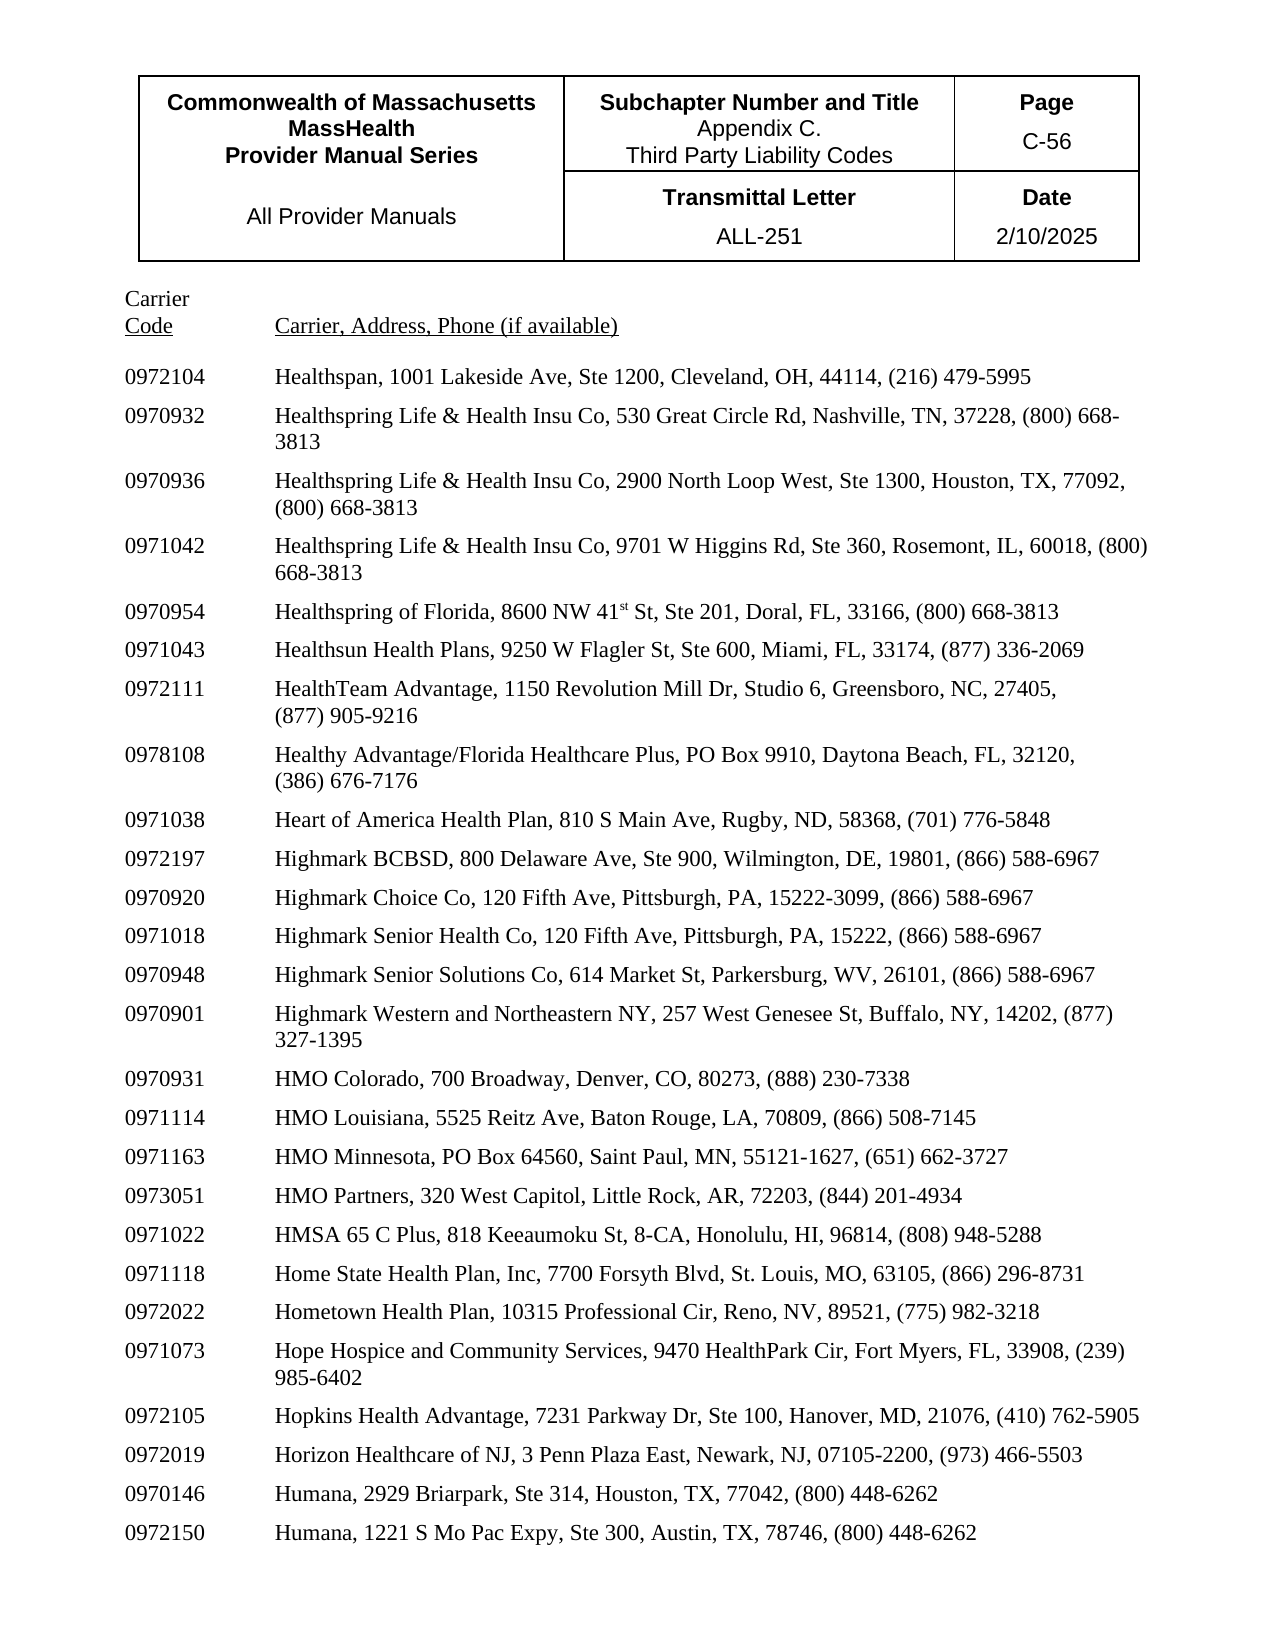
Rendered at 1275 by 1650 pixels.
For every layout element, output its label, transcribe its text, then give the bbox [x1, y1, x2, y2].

text 0972105 Hopkins Health Advantage, 7231 Parkway Dr, Ste 100, Hanover, MD, 21076, (410) 762-5905 [124, 1402, 1151, 1429]
text 0972104 Healthspan, 1001 Lakeside Ave, Ste 1200, Cleveland, OH, 44114, (216) 479-5995 [124, 363, 1151, 389]
text 0971018 Highmark Senior Health Co, 120 Fifth Ave, Pittsburgh, PA, 15222, (866) 588-6967 [124, 922, 1151, 949]
text 0973051 HMO Partners, 320 West Capitol, Little Rock, AR, 72203, (844) 201-4934 [124, 1182, 1151, 1208]
text 0972111 HealthTeam Advantage, 1150 Revolution Mill Dr, Studio 6, Greensboro, NC, 27405, [124, 675, 1151, 702]
text 0970936 Healthspring Life & Health Insu Co, 2900 North Loop West, Ste 1300, Houston, TX, 77092, (800) 668-3813 [124, 467, 1151, 520]
text 0972019 Horizon Healthcare of NJ, 3 Penn Plaza East, Newark, NJ, 07105-2200, (973) 466-5503 [124, 1441, 1151, 1468]
text 0971038 Heart of America Health Plan, 810 S Main Ave, Rugby, ND, 58368, (701) 776-5848 [124, 806, 1151, 832]
text 0970931 HMO Colorado, 700 Broadway, Denver, CO, 80273, (888) 230-7338 [124, 1065, 1151, 1092]
text 0970954 Healthspring of Florida, 8600 NW 41st St, Ste 201, Doral, FL, 33166, (800) 668-3813 [124, 598, 1151, 624]
text 0970948 Highmark Senior Solutions Co, 614 Market St, Parkersburg, WV, 26101, (866) 588-6967 [124, 961, 1151, 988]
text 0971163 HMO Minnesota, PO Box 64560, Saint Paul, MN, 55121-1627, (651) 662-3727 [124, 1143, 1151, 1169]
text 0971073 Hope Hospice and Community Services, 9470 HealthPark Cir, Fort Myers, FL, 33908, (239) 985-6402 [124, 1337, 1151, 1390]
text 0970146 Humana, 2929 Briarpark, Ste 314, Houston, TX, 77042, (800) 448-6262 [124, 1480, 1151, 1507]
text 0971114 HMO Louisiana, 5525 Reitz Ave, Baton Rouge, LA, 70809, (866) 508-7145 [124, 1104, 1151, 1131]
text 0971042 Healthspring Life & Health Insu Co, 9701 W Higgins Rd, Ste 360, Rosemont, IL, 60018, (800) 668-3813 [124, 532, 1151, 585]
text 0970932 Healthspring Life & Health Insu Co, 530 Great Circle Rd, Nashville, TN, 37228, (800) 668-3813 [124, 402, 1151, 455]
text 0972022 Hometown Health Plan, 10315 Professional Cir, Reno, NV, 89521, (775) 982-3218 [124, 1298, 1151, 1325]
text (877) 905-9216 [199, 702, 1151, 728]
text 0971118 Home State Health Plan, Inc, 7700 Forsyth Blvd, St. Louis, MO, 63105, (866) 296-8731 [124, 1259, 1151, 1286]
text 0978108 Healthy Advantage/Florida Healthcare Plus, PO Box 9910, Daytona Beach, FL, 32120, (386) 676-7176 [124, 741, 1151, 793]
text 0970901 Highmark Western and Northeastern NY, 257 West Genesee St, Buffalo, NY, 14202, (877) 327-1395 [124, 1000, 1151, 1053]
text 0972197 Highmark BCBSD, 800 Delaware Ave, Ste 900, Wilmington, DE, 19801, (866) 588-6967 [124, 845, 1151, 871]
text 0972150 Humana, 1221 S Mo Pac Expy, Ste 300, Austin, TX, 78746, (800) 448-6262 [124, 1519, 1151, 1545]
text 0971043 Healthsun Health Plans, 9250 W Flagler St, Ste 600, Miami, FL, 33174, (877) 336-2069 [124, 637, 1151, 663]
text 0971022 HMSA 65 C Plus, 818 Keeaumoku St, 8-CA, Honolulu, HI, 96814, (808) 948-5288 [124, 1221, 1151, 1247]
text 0970920 Highmark Choice Co, 120 Fifth Ave, Pittsburgh, PA, 15222-3099, (866) 588-6967 [124, 883, 1151, 910]
